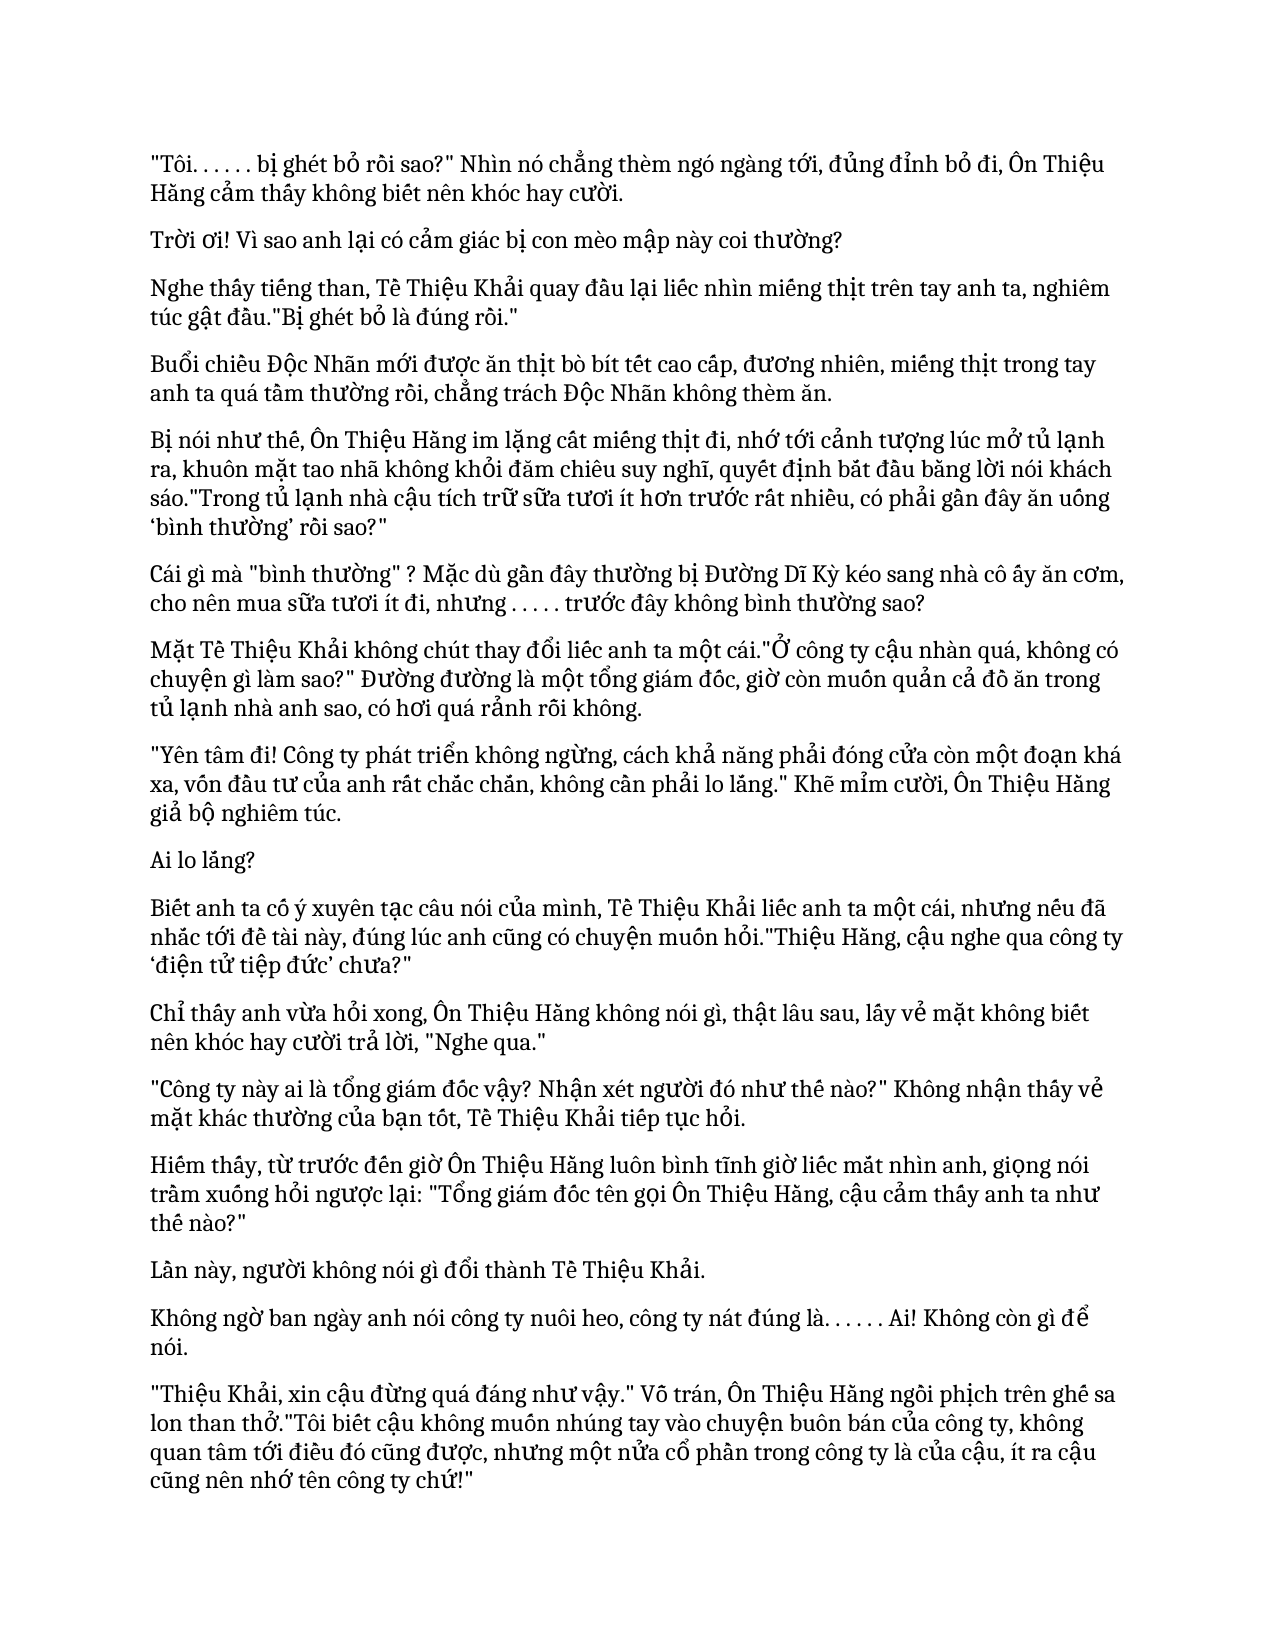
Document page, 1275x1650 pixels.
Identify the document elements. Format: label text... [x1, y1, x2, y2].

text "Thiệu Khải, xin cậu đừng quá đáng như vậy." Vỗ trán, Ôn Thiệu Hằng ngồi phịch trên ghế sa lon than thở."Tôi biết cậu không muốn nhúng tay vào chuyện buôn bán của công ty, không quan tâm tới điều đó cũng được, nhưng một nửa cổ phần trong công ty là của cậu, ít ra cậu cũng nên nhớ tên công ty chứ!" [150, 1380, 1125, 1495]
text Biết anh ta cố ý xuyên tạc câu nói của mình, Tề Thiệu Khải liếc anh ta một cái, nhưng nếu đã nhắc tới đề tài này, đúng lúc anh cũng có chuyện muốn hỏi."Thiệu Hằng, cậu nghe qua công ty ‘điện tử tiệp đức’ chưa?" [150, 894, 1125, 980]
text "Tôi. . . . . . bị ghét bỏ rồi sao?" Nhìn nó chẳng thèm ngó ngàng tới, đủng đỉnh bỏ đi, Ôn Thiệu Hằng cảm thấy không biết nên khóc hay cười. [150, 150, 1125, 207]
text "Công ty này ai là tổng giám đốc vậy? Nhận xét người đó như thế nào?" Không nhận thấy vẻ mặt khác thường của bạn tốt, Tề Thiệu Khải tiếp tục hỏi. [150, 1075, 1125, 1132]
text Không ngờ ban ngày anh nói công ty nuôi heo, công ty nát đúng là. . . . . . Ai! Không còn gì để nói. [150, 1304, 1125, 1361]
text Cái gì mà "bình thường" ? Mặc dù gần đây thường bị Đường Dĩ Kỳ kéo sang nhà cô ấy ăn cơm, cho nên mua sữa tươi ít đi, nhưng . . . . . trước đây không bình thường sao? [150, 560, 1125, 617]
text Ai lo lắng? [150, 846, 1125, 875]
text Trời ơi! Vì sao anh lại có cảm giác bị con mèo mập này coi thường? [150, 226, 1125, 255]
text Hiếm thấy, từ trước đến giờ Ôn Thiệu Hằng luôn bình tĩnh giờ liếc mắt nhìn anh, giọng nói trầm xuống hỏi ngược lại: "Tổng giám đốc tên gọi Ôn Thiệu Hằng, cậu cảm thấy anh ta như thế nào?" [150, 1151, 1125, 1237]
text Lần này, người không nói gì đổi thành Tề Thiệu Khải. [150, 1256, 1125, 1285]
text Nghe thấy tiếng than, Tề Thiệu Khải quay đầu lại liếc nhìn miếng thịt trên tay anh ta, nghiêm túc gật đầu."Bị ghét bỏ là đúng rồi." [150, 274, 1125, 331]
text Mặt Tề Thiệu Khải không chút thay đổi liếc anh ta một cái."Ở công ty cậu nhàn quá, không có chuyện gì làm sao?" Đường đường là một tổng giám đốc, giờ còn muốn quản cả đồ ăn trong tủ lạnh nhà anh sao, có hơi quá rảnh rỗi không. [150, 636, 1125, 722]
text Chỉ thấy anh vừa hỏi xong, Ôn Thiệu Hằng không nói gì, thật lâu sau, lấy vẻ mặt không biết nên khóc hay cười trả lời, "Nghe qua." [150, 999, 1125, 1056]
text Buổi chiều Độc Nhãn mới được ăn thịt bò bít tết cao cấp, đương nhiên, miếng thịt trong tay anh ta quá tầm thường rồi, chẳng trách Độc Nhãn không thèm ăn. [150, 350, 1125, 407]
text "Yên tâm đi! Công ty phát triển không ngừng, cách khả năng phải đóng cửa còn một đoạn khá xa, vốn đầu tư của anh rất chắc chắn, không cần phải lo lắng." Khẽ mỉm cười, Ôn Thiệu Hằng giả bộ nghiêm túc. [150, 741, 1125, 827]
text Bị nói như thế, Ôn Thiệu Hằng im lặng cất miếng thịt đi, nhớ tới cảnh tượng lúc mở tủ lạnh ra, khuôn mặt tao nhã không khỏi đăm chiêu suy nghĩ, quyết định bắt đầu bằng lời nói khách sáo."Trong tủ lạnh nhà cậu tích trữ sữa tươi ít hơn trước rất nhiều, có phải gần đây ăn uống ‘bình thường’ rồi sao?" [150, 426, 1125, 541]
